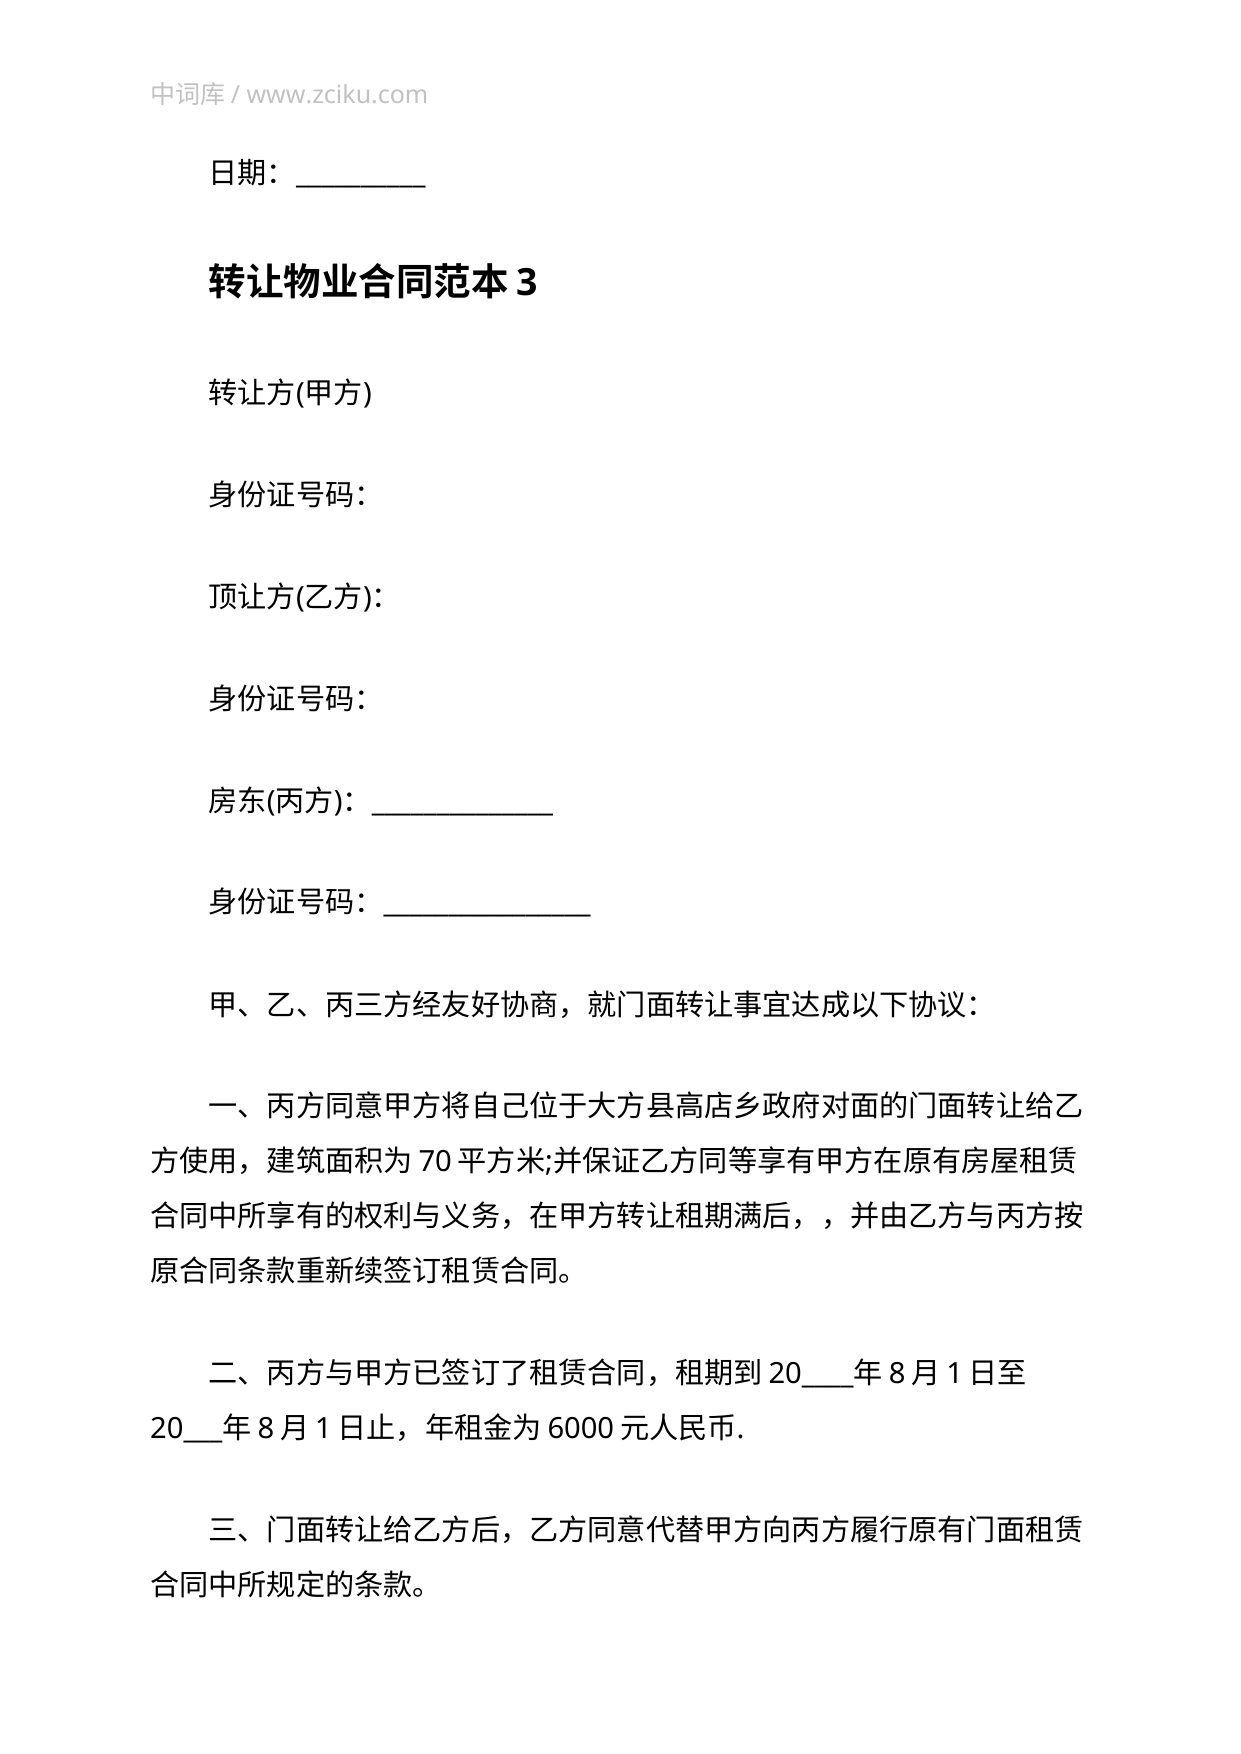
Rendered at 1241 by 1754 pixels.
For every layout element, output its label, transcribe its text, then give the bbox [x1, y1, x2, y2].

text 身份证号码： [150, 675, 1090, 718]
text 房东(丙方)：______________ [150, 777, 1090, 819]
text 顶让方(乙方)： [150, 573, 1090, 616]
text 三、门面转让给乙方后，乙方同意代替甲方向丙方履行原有门面租赁合同中所规定的条款。 [150, 1506, 1090, 1603]
text 转让方(甲方) [150, 369, 1090, 412]
text 甲、乙、丙三方经友好协商，就门面转让事宜达成以下协议： [150, 981, 1090, 1023]
text 身份证号码： [150, 472, 1090, 514]
text 转让物业合同范本3 [150, 252, 1090, 306]
text 二、丙方与甲方已签订了租赁合同，租期到20____年8月1日至20___年8月1日止，年租金为6000元人民币. [150, 1349, 1090, 1447]
text 一、丙方同意甲方将自己位于大方县高店乡政府对面的门面转让给乙方使用，建筑面积为70平方米;并保证乙方同等享有甲方在原有房屋租赁合同中所享有的权利与义务，在甲方转让租期满后，，并由乙方与丙方按原合同条款重新续签订租赁合同。 [150, 1083, 1090, 1290]
text 身份证号码：________________ [150, 879, 1090, 921]
text 日期：__________ [150, 150, 1090, 192]
